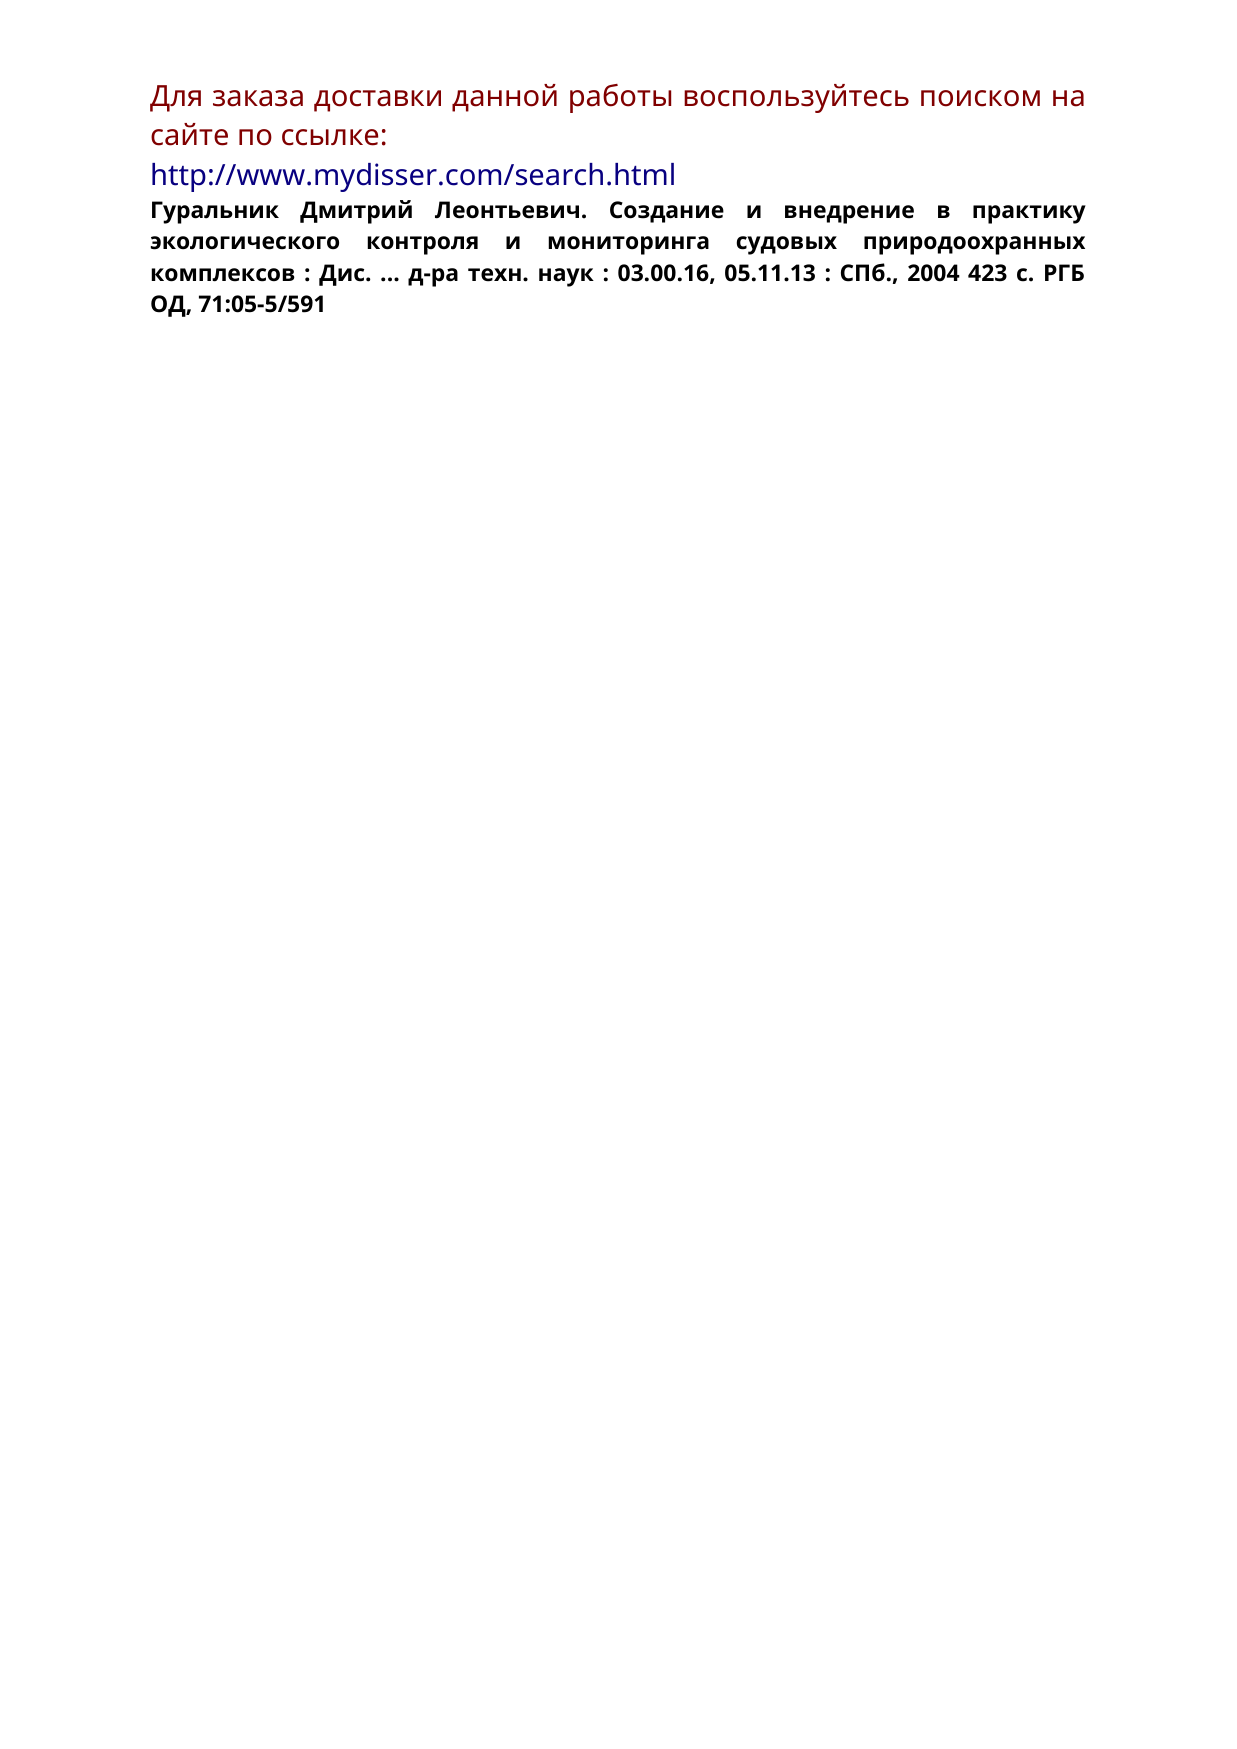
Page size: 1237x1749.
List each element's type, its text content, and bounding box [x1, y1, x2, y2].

text Гуральник Дмитрий Леонтьевич. Создание и внедрение в практику экологического контроля и мониторинга судовых природоохранных комплексов : Дис. ... д-ра техн. наук : 03.00.16, 05.11.13 : СПб., 2004 423 c. РГБ ОД, 71:05-5/591 [150, 194, 1086, 319]
